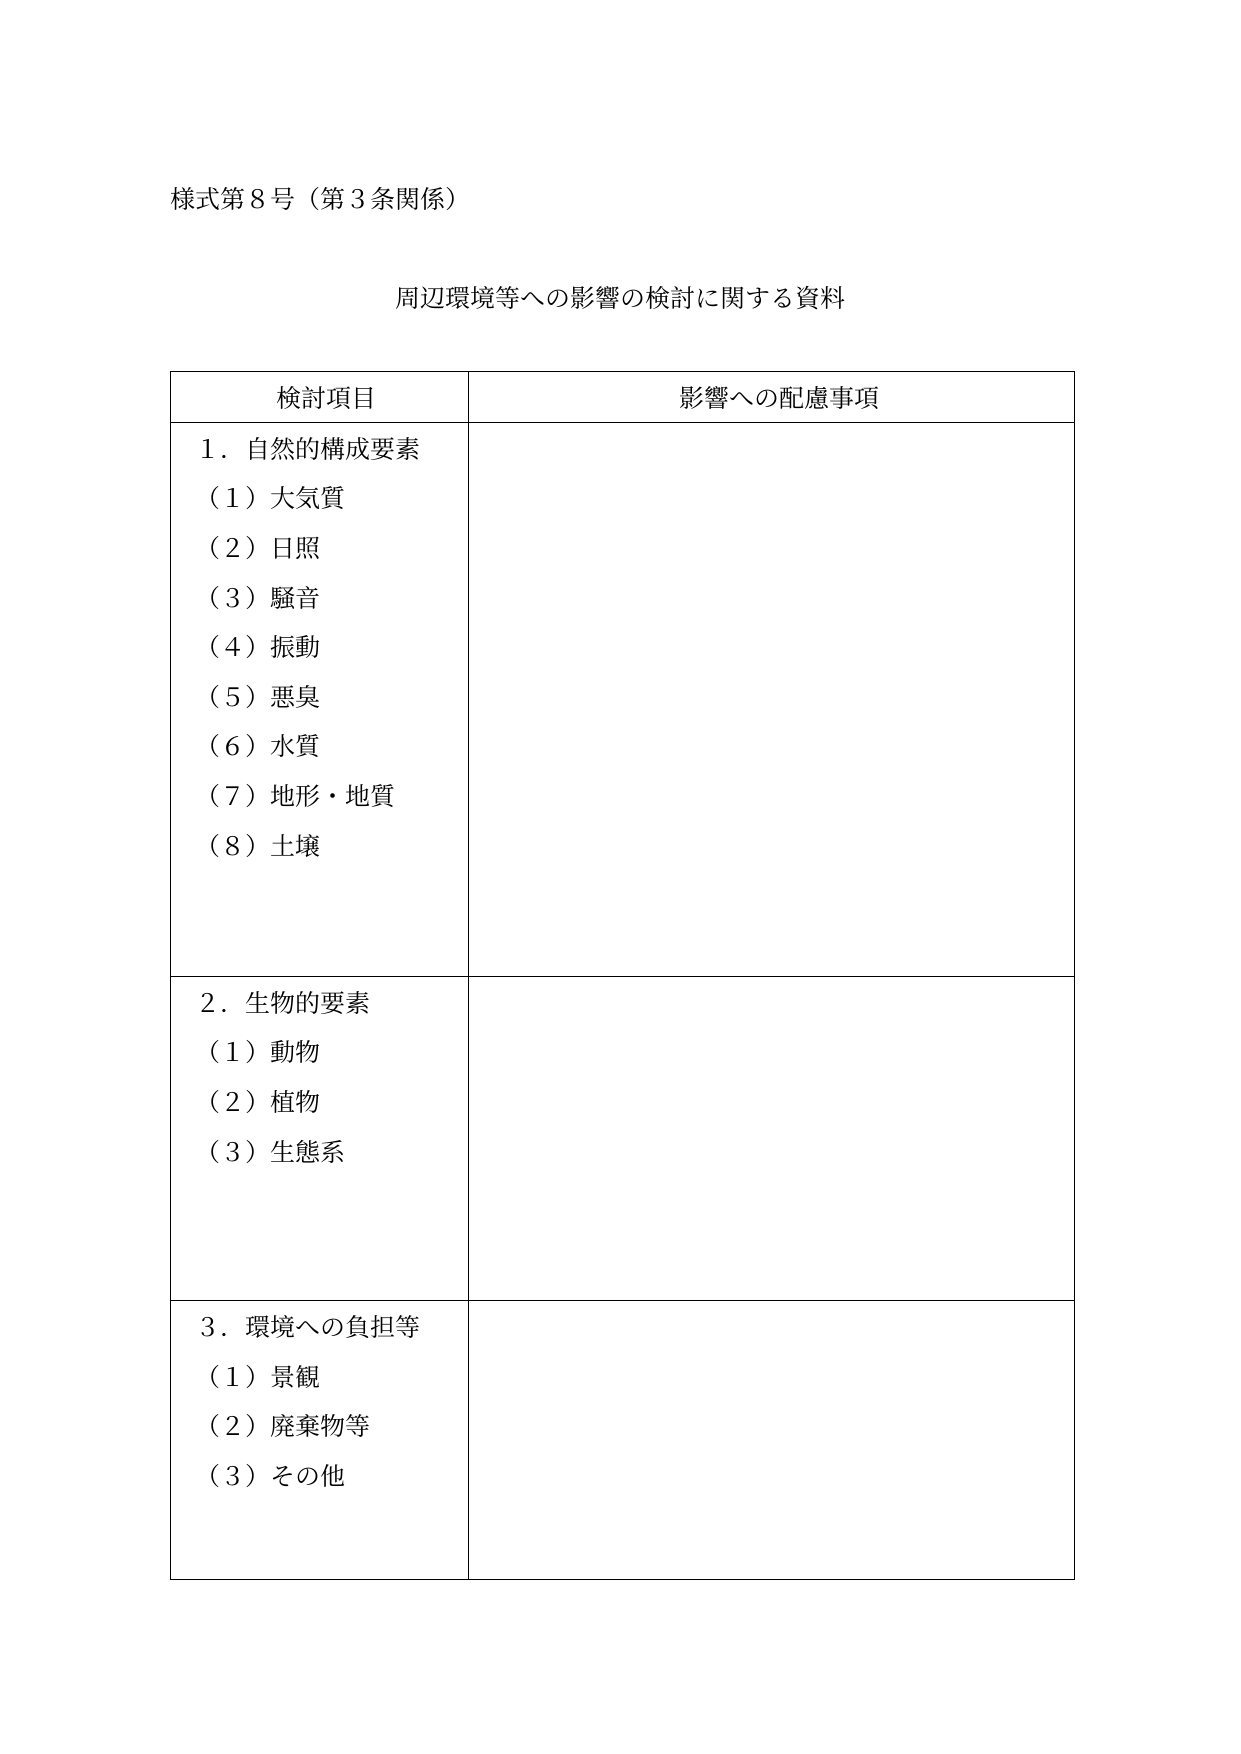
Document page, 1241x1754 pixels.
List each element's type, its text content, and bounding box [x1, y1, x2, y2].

table_header 検討項目 [171, 372, 468, 422]
table_cell [469, 423, 1074, 976]
text 周辺環境等への影響の検討に関する資料 [170, 272, 1070, 322]
table_cell １．自然的構成要素 （１）大気質 （２）日照 （３）騒音 （４）振動 （５）悪臭 （６）水質 （７）地形・地質 （８）土壌 [171, 423, 468, 976]
text 様式第８号（第３条関係） [170, 173, 1070, 222]
table_cell [469, 1301, 1074, 1578]
table_cell ３．環境への負担等 （１）景観 （２）廃棄物等 （３）その他 [171, 1301, 468, 1578]
table_cell ２．生物的要素 （１）動物 （２）植物 （３）生態系 [171, 977, 468, 1300]
table_cell [469, 977, 1074, 1300]
table_header 影響への配慮事項 [469, 372, 1074, 422]
